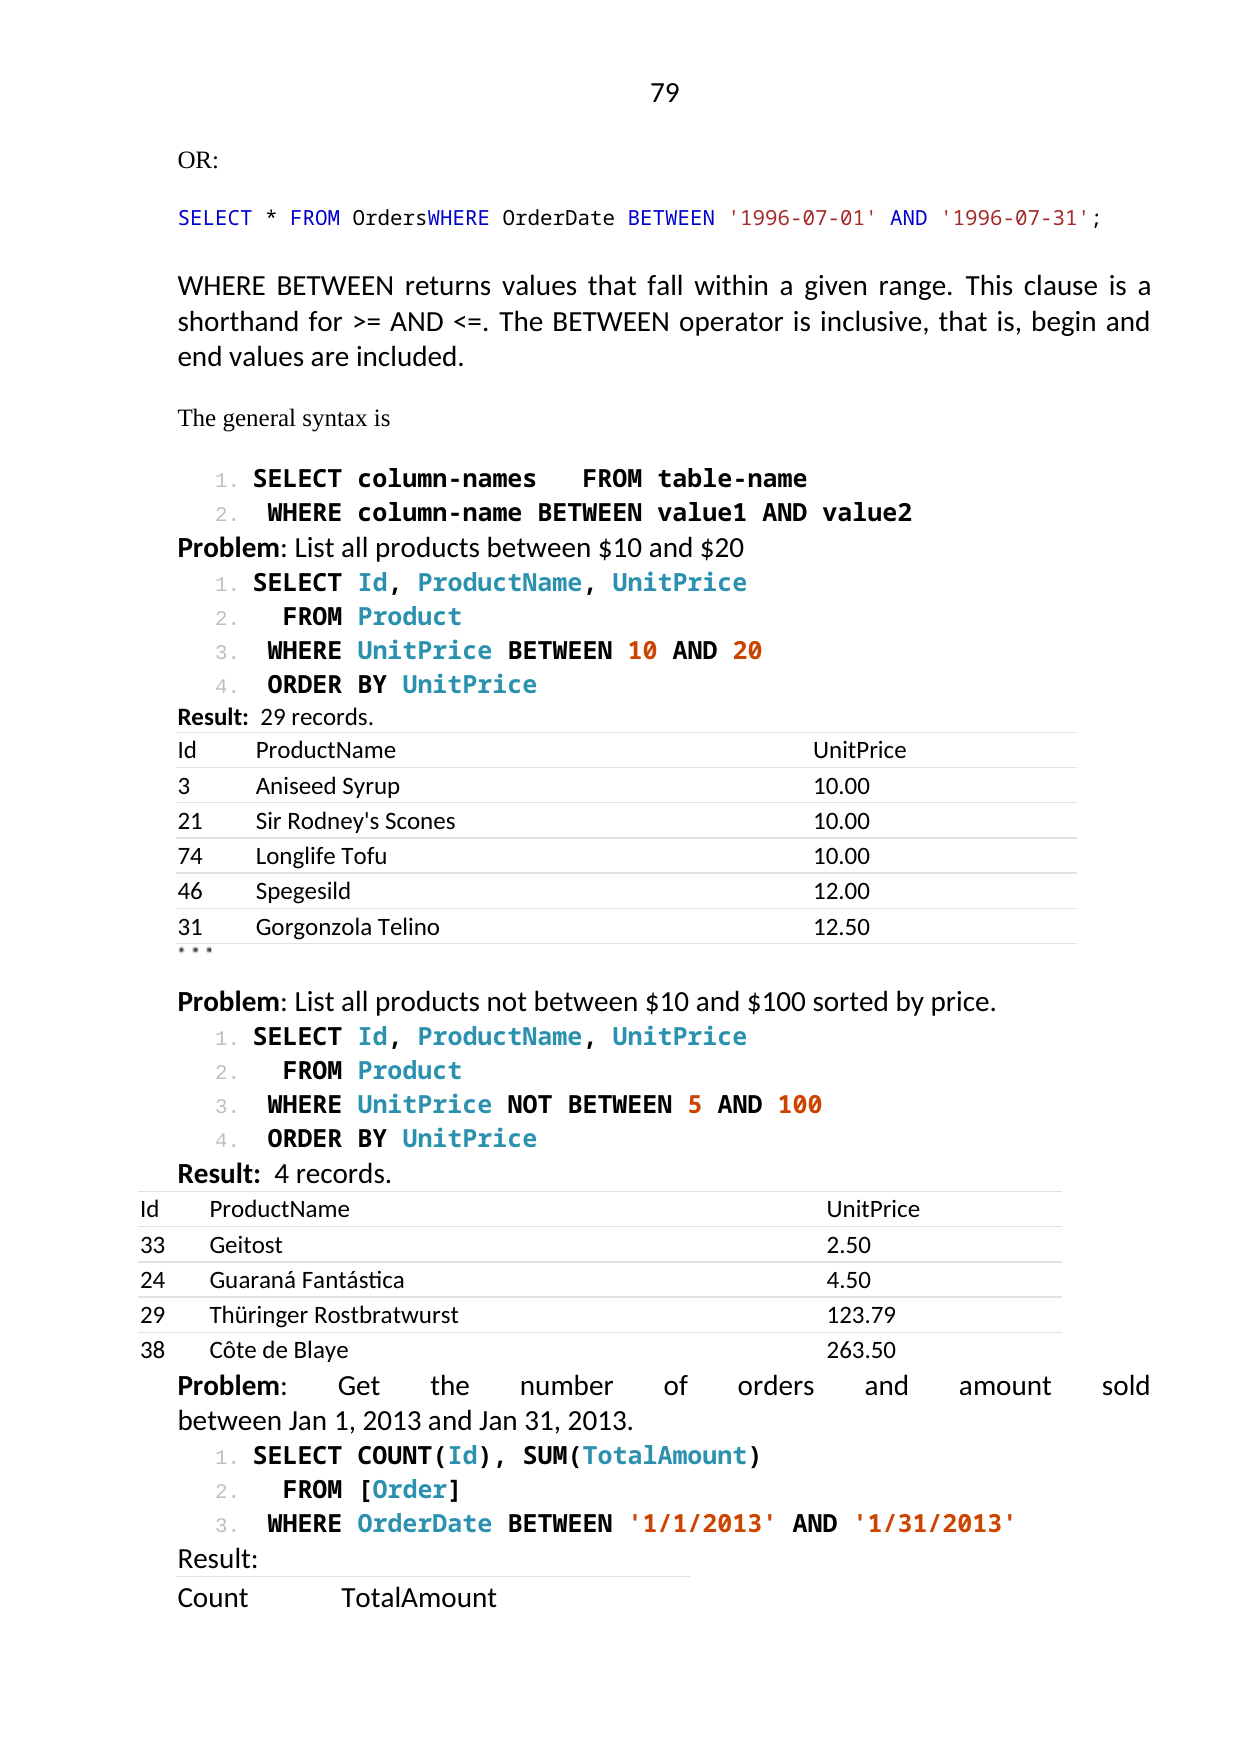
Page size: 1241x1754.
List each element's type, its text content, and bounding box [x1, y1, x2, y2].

list SELECT Id, ProductName, UnitPrice [215, 1019, 1152, 1053]
text WHERE BETWEEN returns values that fall within a given range. This clause is a shorthand for >= AND <=. The BETWEEN operator is inclusive, that is, begin and end values are included. [177, 267, 1152, 374]
text SELECT * FROM OrdersWHERE OrderDate BETWEEN '1996-07-01' AND '1996-07-31'; [177, 203, 1152, 231]
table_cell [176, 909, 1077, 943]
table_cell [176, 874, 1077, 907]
text Problem: Get the number of orders and amount sold between Jan 1, 2013 and Jan 31, 2013. [177, 1367, 1152, 1438]
list WHERE OrderDate BETWEEN '1/1/2013' AND '1/31/2013' [215, 1506, 1152, 1540]
list FROM [Order] [215, 1472, 1152, 1506]
list WHERE column-name BETWEEN value1 AND value2 [215, 495, 1152, 529]
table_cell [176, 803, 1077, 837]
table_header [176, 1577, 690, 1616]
list SELECT column-names FROM table-name [215, 461, 1152, 495]
list ORDER BY UnitPrice [215, 1121, 1152, 1155]
list WHERE UnitPrice NOT BETWEEN 5 AND 100 [215, 1087, 1152, 1121]
text Result: [177, 1540, 1152, 1576]
list SELECT Id, ProductName, UnitPrice [215, 565, 1152, 599]
text Problem: List all products between $10 and $20 [177, 529, 1152, 565]
text Result: 29 records. [177, 701, 1152, 731]
picture [177, 945, 215, 959]
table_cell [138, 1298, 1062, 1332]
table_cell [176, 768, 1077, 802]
text Problem: List all products not between $10 and $100 sorted by price. [177, 983, 1152, 1019]
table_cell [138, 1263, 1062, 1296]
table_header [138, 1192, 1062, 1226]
list FROM Product [215, 599, 1152, 633]
text Result: 4 records. [177, 1155, 1152, 1191]
list FROM Product [215, 1053, 1152, 1087]
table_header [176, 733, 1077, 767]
list SELECT COUNT(Id), SUM(TotalAmount) [215, 1438, 1152, 1472]
list WHERE UnitPrice BETWEEN 10 AND 20 [215, 633, 1152, 667]
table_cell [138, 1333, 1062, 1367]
list ORDER BY UnitPrice [215, 667, 1152, 701]
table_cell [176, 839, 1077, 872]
text OR: [177, 145, 1152, 174]
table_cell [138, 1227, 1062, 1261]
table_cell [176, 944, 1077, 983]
text The general syntax is [177, 403, 1152, 432]
